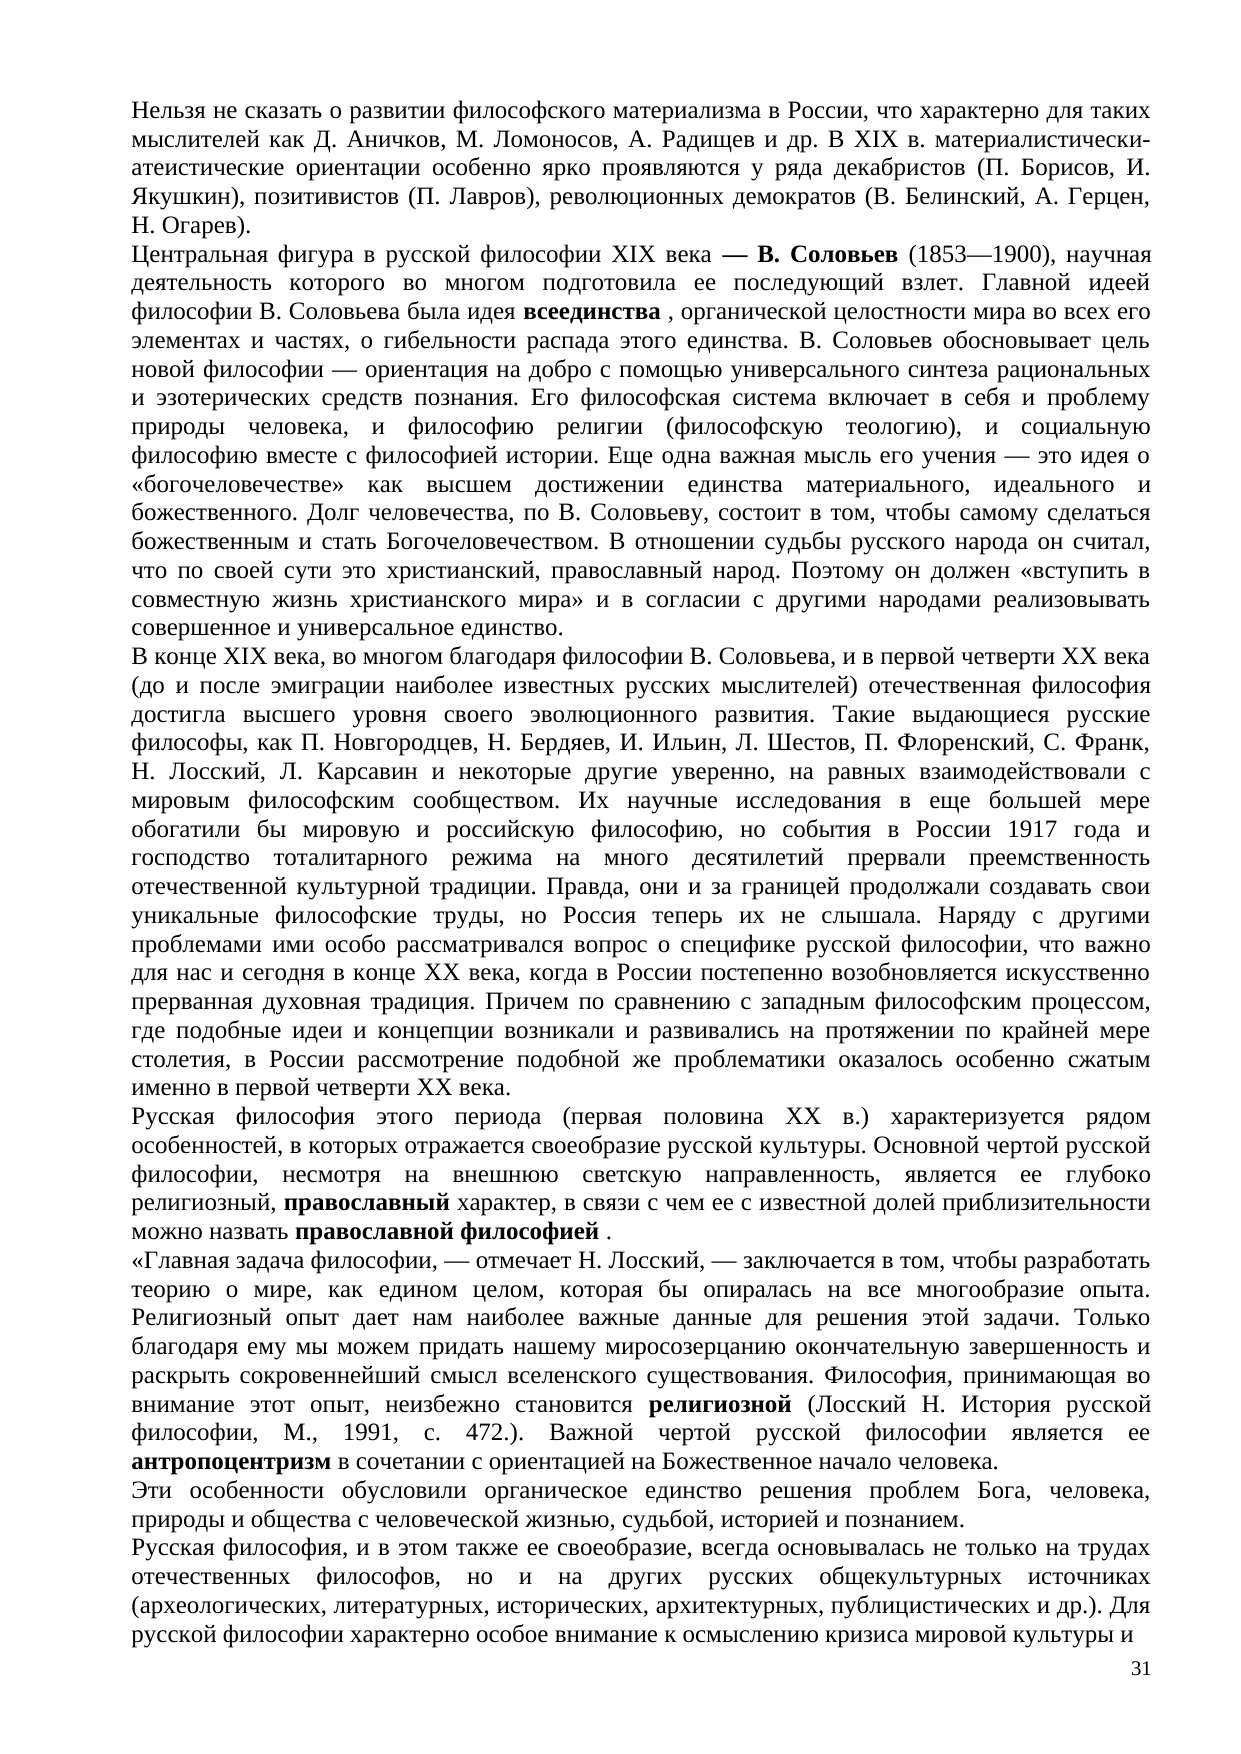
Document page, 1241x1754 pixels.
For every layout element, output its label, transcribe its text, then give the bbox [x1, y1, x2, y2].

text В конце XIX века, во многом благодаря философии В. Соловьева, и в первой четверти XX века (до и после эмиграции наиболее известных русских мыслителей) отечественная философия достигла высшего уровня своего эволюционного развития. Такие выдающиеся русские философы, как П. Новгородцев, Н. Бердяев, И. Ильин, Л. Шестов, П. Флоренский, С. Франк, Н. Лосский, Л. Карсавин и некоторые другие уверенно, на равных взаимодействовали с мировым философским сообществом. Их научные исследования в еще большей мере обогатили бы мировую и российскую философию, но события в России 1917 года и господство тоталитарного режима на много десятилетий прервали преемственность отечественной культурной традиции. Правда, они и за границей продолжали создавать свои уникальные философские труды, но Россия теперь их не слышала. Наряду с другими проблемами ими особо рассматривался вопрос о специфике русской философии, что важно для нас и сегодня в конце XX века, когда в России постепенно возобновляется искусственно прерванная духовная традиция. Причем по сравнению с западным философским процессом, где подобные идеи и концепции возникали и развивались на протяжении по крайней мере столетия, в России рассмотрение подобной же проблематики оказалось особенно сжатым именно в первой четверти XX века. [131, 641, 1152, 1101]
text Нельзя не сказать о развитии философского материализма в России, что характерно для таких мыслителей как Д. Аничков, М. Ломоносов, А. Радищев и др. В XIX в. материалистически- атеистические ориентации особенно ярко проявляются у ряда декабристов (П. Борисов, И. Якушкин), позитивистов (П. Лавров), революционных демократов (В. Белинский, А. Герцен, Н. Огарев). [131, 95, 1152, 239]
text Русская философия, и в этом также ее своеобразие, всегда основывалась не только на трудах отечественных философов, но и на других русских общекультурных источниках (археологических, литературных, исторических, архитектурных, публицистических и др.). Для русской философии характерно особое внимание к осмыслению кризиса мировой культуры и [131, 1532, 1152, 1647]
text «Главная задача философии, — отмечает Н. Лосский, — заключается в том, чтобы разработать теорию о мире, как едином целом, которая бы опиралась на все многообразие опыта. Религиозный опыт дает нам наиболее важные данные для решения этой задачи. Только благодаря ему мы можем придать нашему миросозерцанию окончательную завершенность и раскрыть сокровеннейший смысл вселенского существования. Философия, принимающая во внимание этот опыт, неизбежно становится религиозной (Лосский Н. История русской философии, М., 1991, с. 472.). Важной чертой русской философии является ее антропоцентризм в сочетании с ориентацией на Божественное начало человека. [131, 1245, 1152, 1475]
text Эти особенности обусловили органическое единство решения проблем Бога, человека, природы и общества с человеческой жизнью, судьбой, историей и познанием. [131, 1475, 1152, 1532]
text Русская философия этого периода (первая половина XX в.) характеризуется рядом особенностей, в которых отражается своеобразие русской культуры. Основной чертой русской философии, несмотря на внешнюю светскую направленность, является ее глубоко религиозный, православный характер, в связи с чем ее с известной долей приблизительности можно назвать православной философией . [131, 1101, 1152, 1245]
text Центральная фигура в русской философии XIX века — В. Соловьев (1853—1900), научная деятельность которого во многом подготовила ее последующий взлет. Главной идеей философии В. Соловьева была идея всеединства , органической целостности мира во всех его элементах и частях, о гибельности распада этого единства. В. Соловьев обосновывает цель новой философии — ориентация на добро с помощью универсального синтеза рациональных и эзотерических средств познания. Его философская система включает в себя и проблему природы человека, и философию религии (философскую теологию), и социальную философию вместе с философией истории. Еще одна важная мысль его учения — это идея о «богочеловечестве» как высшем достижении единства материального, идеального и божественного. Долг человечества, по В. Соловьеву, состоит в том, чтобы самому сделаться божественным и стать Богочеловечеством. В отношении судьбы русского народа он считал, что по своей сути это христианский, православный народ. Поэтому он должен «вступить в совместную жизнь христианского мира» и в согласии с другими народами реализовывать совершенное и универсальное единство. [131, 239, 1152, 641]
